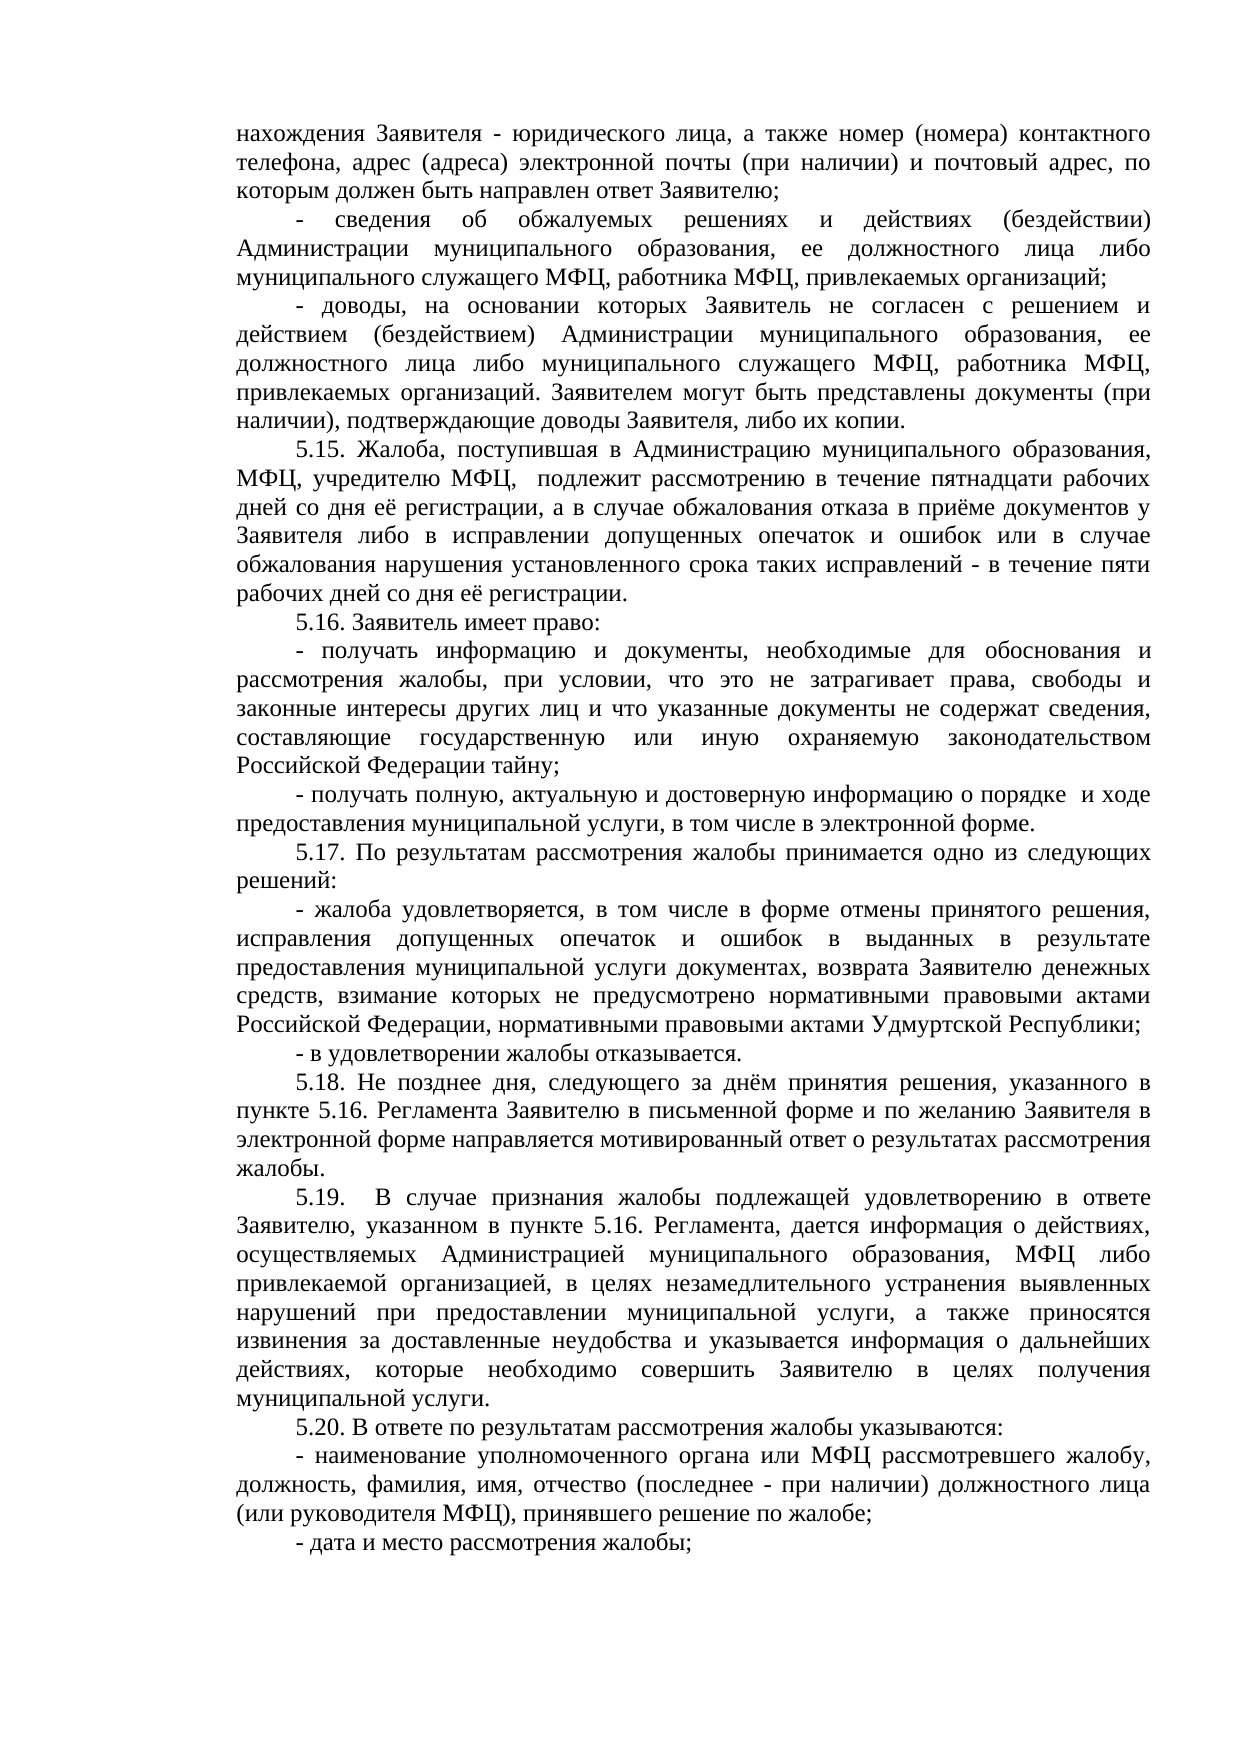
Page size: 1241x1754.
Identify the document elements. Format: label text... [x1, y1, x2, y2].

text 5.17. По результатам рассмотрения жалобы принимается одно из следующих решений: [236, 837, 1152, 894]
text - жалоба удовлетворяется, в том числе в форме отмены принятого решения, исправления допущенных опечаток и ошибок в выданных в результате предоставления муниципальной услуги документах, возврата Заявителю денежных средств, взимание которых не предусмотрено нормативными правовыми актами Российской Федерации, нормативными правовыми актами Удмуртской Республики; [236, 894, 1152, 1038]
text - получать полную, актуальную и достоверную информацию о порядке и ходе предоставления муниципальной услуги, в том числе в электронной форме. [236, 779, 1152, 837]
text 5.18. Не позднее дня, следующего за днём принятия решения, указанного в пункте 5.16. Регламента Заявителю в письменной форме и по желанию Заявителя в электронной форме направляется мотивированный ответ о результатах рассмотрения жалобы. [236, 1067, 1152, 1182]
text 5.19. В случае признания жалобы подлежащей удовлетворению в ответе Заявителю, указанном в пункте 5.16. Регламента, дается информация о действиях, осуществляемых Администрацией муниципального образования, МФЦ либо привлекаемой организацией, в целях незамедлительного устранения выявленных нарушений при предоставлении муниципальной услуги, а также приносятся извинения за доставленные неудобства и указывается информация о дальнейших действиях, которые необходимо совершить Заявителю в целях получения муниципальной услуги. [236, 1182, 1152, 1412]
text - дата и место рассмотрения жалобы; [236, 1527, 1152, 1556]
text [236, 118, 1152, 204]
text - получать информацию и документы, необходимые для обоснования и рассмотрения жалобы, при условии, что это не затрагивает права, свободы и законные интересы других лиц и что указанные документы не содержат сведения, составляющие государственную или иную охраняемую законодательством Российской Федерации тайну; [236, 636, 1152, 779]
text 5.20. В ответе по результатам рассмотрения жалобы указываются: [236, 1412, 1152, 1441]
text - в удовлетворении жалобы отказывается. [236, 1038, 1152, 1067]
text - сведения об обжалуемых решениях и действиях (бездействии) Администрации муниципального образования, ее должностного лица либо муниципального служащего МФЦ, работника МФЦ, привлекаемых организаций; [236, 204, 1152, 291]
text - доводы, на основании которых Заявитель не согласен с решением и действием (бездействием) Администрации муниципального образования, ее должностного лица либо муниципального служащего МФЦ, работника МФЦ, привлекаемых организаций. Заявителем могут быть представлены документы (при наличии), подтверждающие доводы Заявителя, либо их копии. [236, 291, 1152, 434]
text - наименование уполномоченного органа или МФЦ рассмотревшего жалобу, должность, фамилия, имя, отчество (последнее - при наличии) должностного лица (или руководителя МФЦ), принявшего решение по жалобе; [236, 1441, 1152, 1527]
text 5.16. Заявитель имеет право: [236, 607, 1152, 636]
text 5.15. Жалоба, поступившая в Администрацию муниципального образования, МФЦ, учредителю МФЦ, подлежит рассмотрению в течение пятнадцати рабочих дней со дня её регистрации, а в случае обжалования отказа в приёме документов у Заявителя либо в исправлении допущенных опечаток и ошибок или в случае обжалования нарушения установленного срока таких исправлений - в течение пяти рабочих дней со дня её регистрации. [236, 434, 1152, 607]
